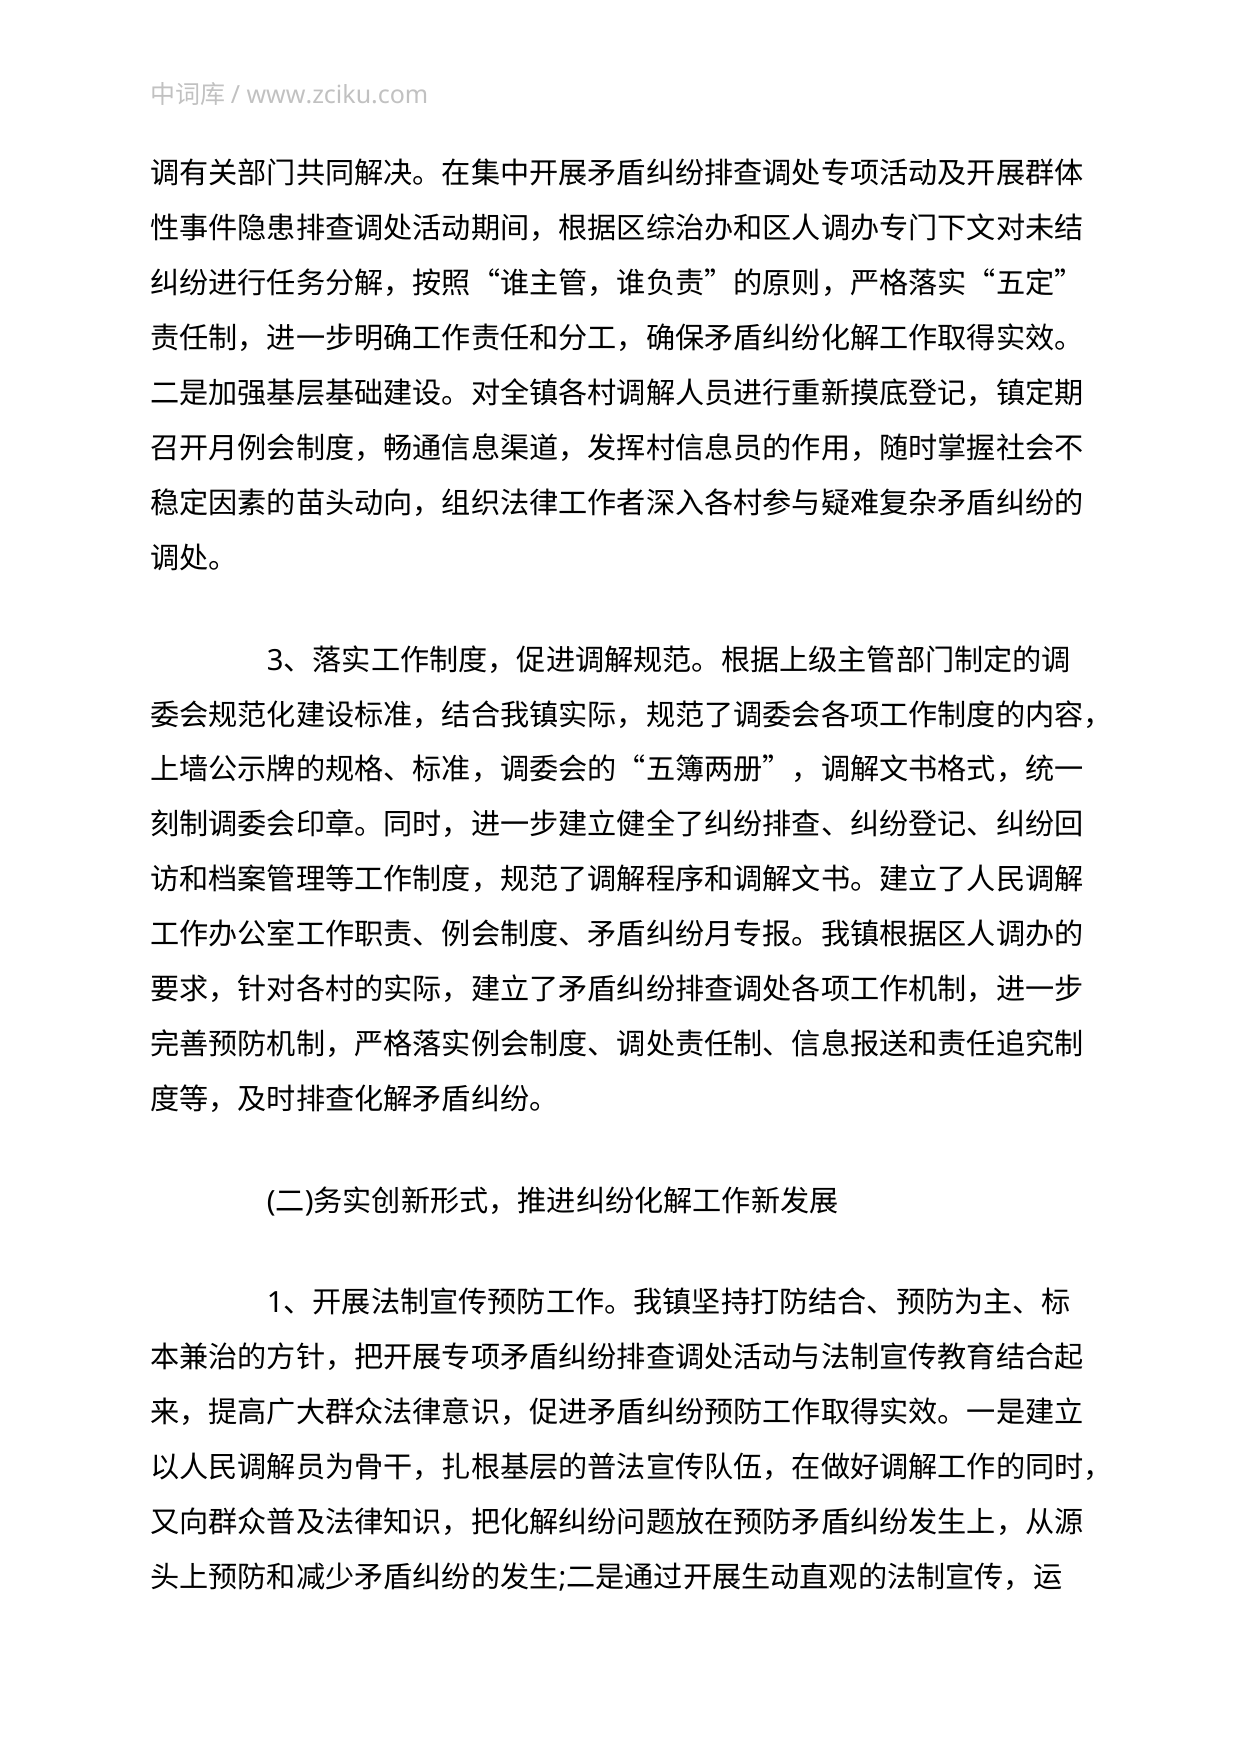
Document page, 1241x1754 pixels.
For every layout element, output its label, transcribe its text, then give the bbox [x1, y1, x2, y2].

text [150, 1279, 1090, 1596]
text 3、落实工作制度，促进调解规范。根据上级主管部门制定的调委会规范化建设标准，结合我镇实际，规范了调委会各项工作制度的内容，上墙公示牌的规格、标准，调委会的“五簿两册”，调解文书格式，统一刻制调委会印章。同时，进一步建立健全了纠纷排查、纠纷登记、纠纷回访和档案管理等工作制度，规范了调解程序和调解文书。建立了人民调解工作办公室工作职责、例会制度、矛盾纠纷月专报。我镇根据区人调办的要求，针对各村的实际，建立了矛盾纠纷排查调处各项工作机制，进一步完善预防机制，严格落实例会制度、调处责任制、信息报送和责任追究制度等，及时排查化解矛盾纠纷。 [150, 636, 1090, 1118]
text (二)务实创新形式，推进纠纷化解工作新发展 [150, 1177, 1090, 1219]
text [150, 150, 1090, 577]
